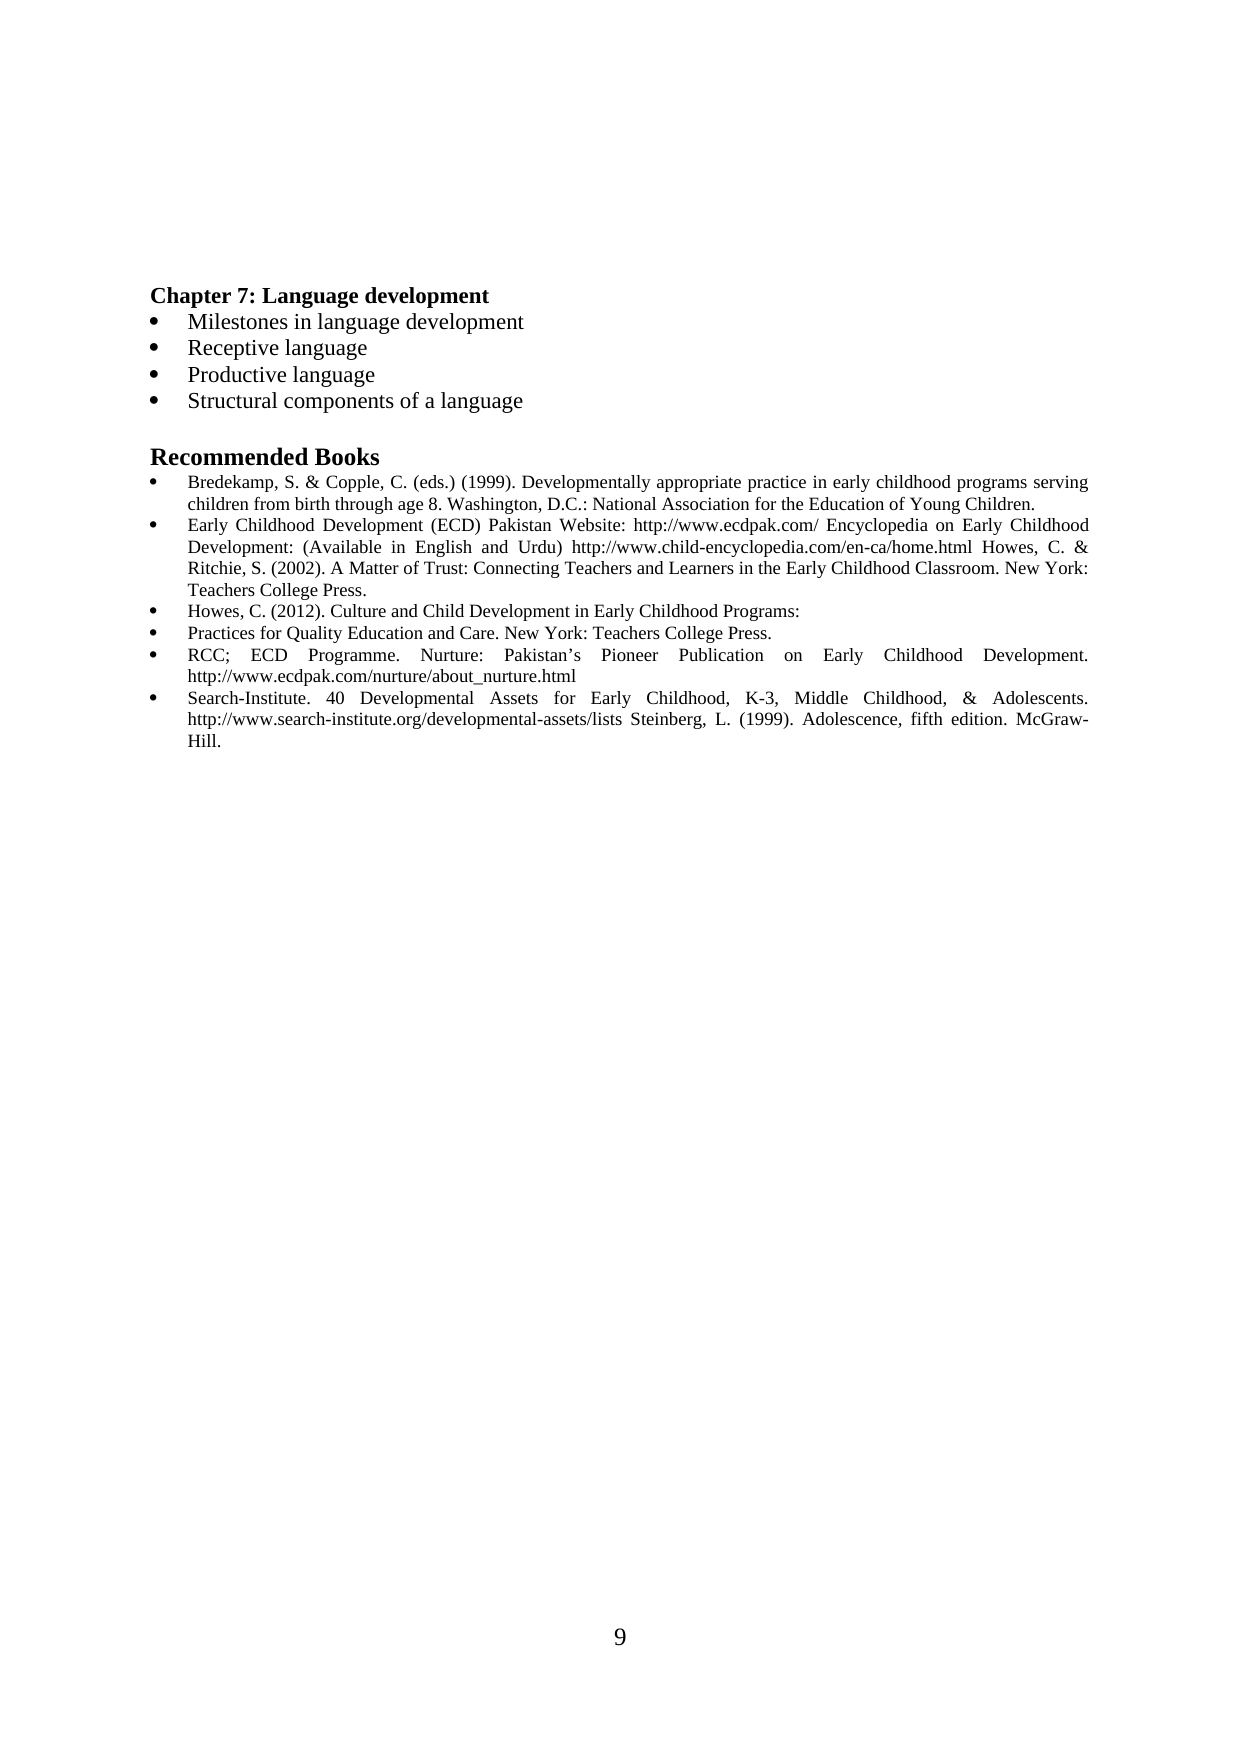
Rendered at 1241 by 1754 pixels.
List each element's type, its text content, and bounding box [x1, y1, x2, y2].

list Productive language [150, 361, 1090, 387]
list Howes, C. (2012). Culture and Child Development in Early Childhood Programs: [150, 600, 1090, 622]
list Early Childhood Development (ECD) Pakistan Website: http://www.ecdpak.com/ Encyclopedia on Early Childhood Development: (Available in English and Urdu) http://www.child-encyclopedia.com/en-ca/home.html Howes, C. & Ritchie, S. (2002). A Matter of Trust: Connecting Teachers and Learners in the Early Childhood Classroom. New York: Teachers College Press. [150, 514, 1090, 600]
list RCC; ECD Programme. Nurture: Pakistan’s Pioneer Publication on Early Childhood Development. http://www.ecdpak.com/nurture/about_nurture.html [150, 643, 1090, 687]
list Search-Institute. 40 Developmental Assets for Early Childhood, K-3, Middle Childhood, & Adolescents. http://www.search-institute.org/developmental-assets/lists Steinberg, L. (1999). Adolescence, fifth edition. McGraw-Hill. [150, 687, 1090, 751]
list Practices for Quality Education and Care. New York: Teachers College Press. [150, 622, 1090, 643]
text Chapter 7: Language development [150, 282, 1090, 308]
list Milestones in language development [150, 308, 1090, 334]
text Recommended Books [150, 442, 1090, 471]
list Bredekamp, S. & Copple, C. (eds.) (1999). Developmentally appropriate practice in early childhood programs serving children from birth through age 8. Washington, D.C.: National Association for the Education of Young Children. [150, 471, 1090, 514]
list Receptive language [150, 334, 1090, 361]
list Structural components of a language [150, 387, 1090, 413]
